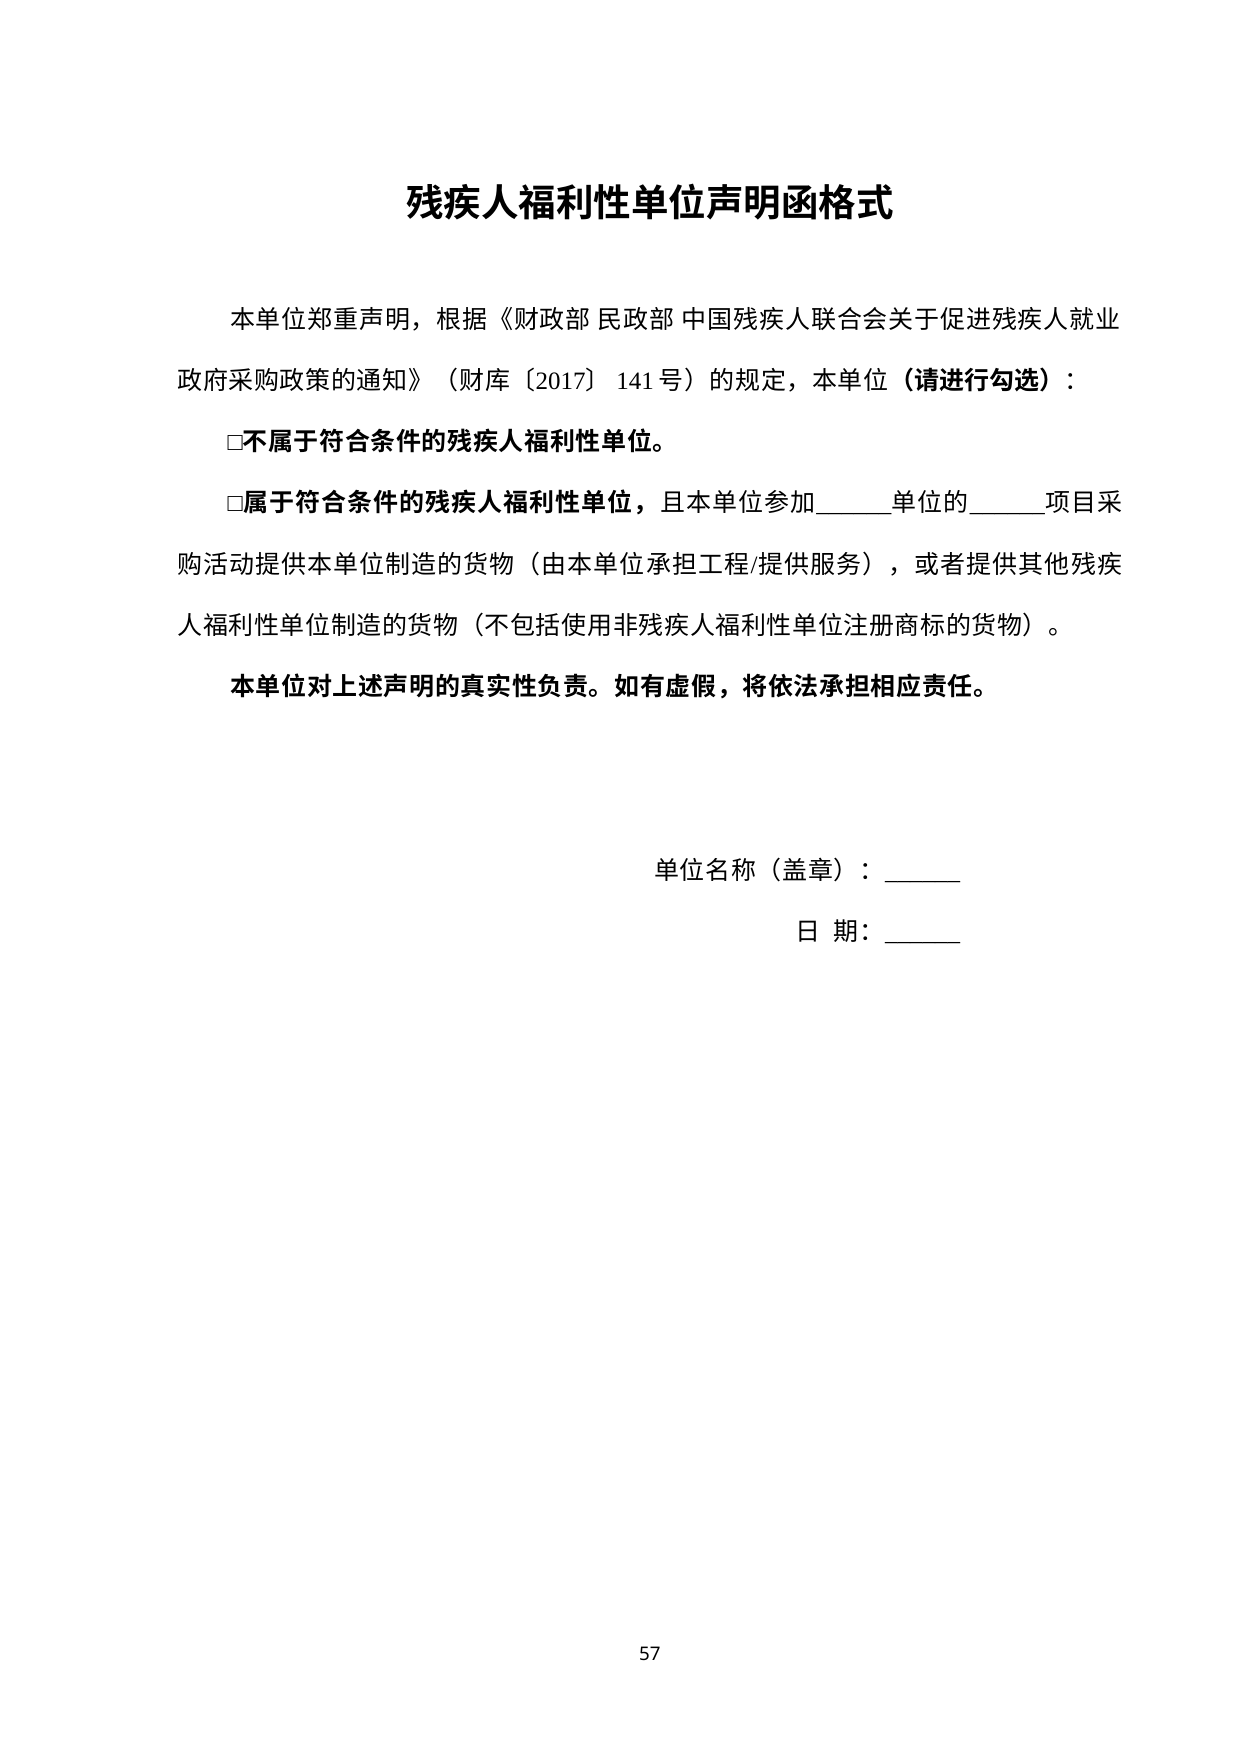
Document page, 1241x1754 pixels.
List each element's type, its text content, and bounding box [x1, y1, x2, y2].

text 本单位对上述声明的真实性负责。如有虚假，将依法承担相应责任。 [177, 647, 1122, 708]
text 残疾人福利性单位声明函格式 [177, 173, 1122, 227]
text 日 期：______ [177, 892, 959, 953]
text 本单位郑重声明，根据《财政部 民政部 中国残疾人联合会关于促进残疾人就业政府采购政策的通知》（财库〔2017〕 141号）的规定，本单位（请进行勾选）： [177, 279, 1122, 402]
text □不属于符合条件的残疾人福利性单位。 [177, 402, 1122, 463]
text 单位名称（盖章）：______ [177, 830, 959, 892]
text □属于符合条件的残疾人福利性单位，且本单位参加______单位的______项目采购活动提供本单位制造的货物（由本单位承担工程/提供服务），或者提供其他残疾人福利性单位制造的货物（不包括使用非残疾人福利性单位注册商标的货物）。 [177, 463, 1122, 647]
